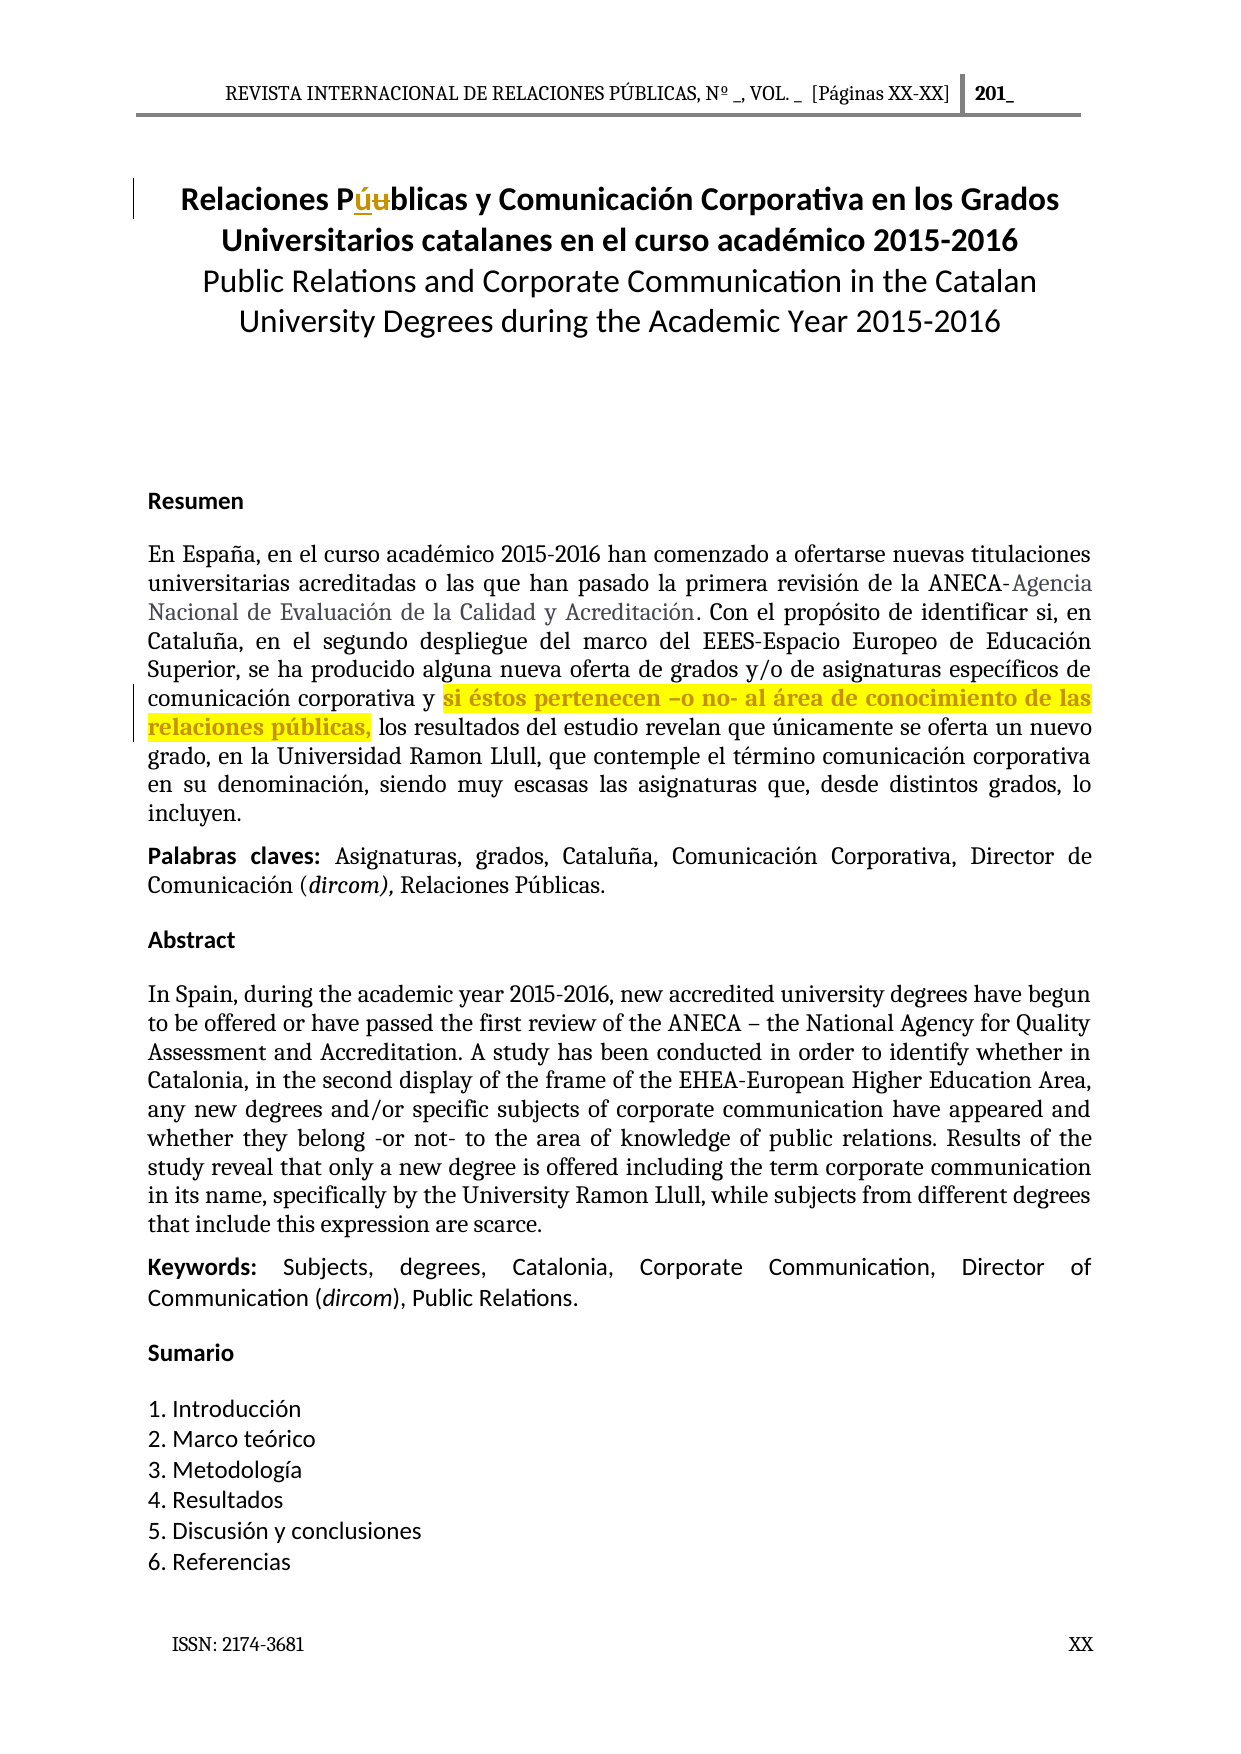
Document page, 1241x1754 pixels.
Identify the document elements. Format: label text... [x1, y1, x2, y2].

text Keywords: Subjects, degrees, Catalonia, Corporate Communication, Director of Communication (dircom), Public Relations. [148, 1251, 1092, 1312]
text Sumario [148, 1337, 1092, 1368]
text Palabras claves: Asignaturas, grados, Cataluña, Comunicación Corporativa, Director de Comunicación (dircom), Relaciones Públicas. [148, 840, 1092, 900]
text Resumen [148, 485, 1092, 515]
text 1. Introducción 2. Marco teórico 3. Metodología 4. Resultados 5. Discusión y conclusiones 6. Referencias [148, 1393, 1092, 1576]
text En España, en el curso académico 2015-2016 han comenzado a ofertarse nuevas titulaciones universitarias acreditadas o las que han pasado la primera revisión de la ANECA-Agencia Nacional de Evaluación de la Calidad y Acreditación. Con el propósito de identificar si, en Cataluña, en el segundo despliegue del marco del EEES-Espacio Europeo de Educación Superior, se ha producido alguna nueva oferta de grados y/o de asignaturas específicos de comunicación corporativa y si éstos pertenecen –o no- al área de conocimiento de las relaciones públicas, los resultados del estudio revelan que únicamente se oferta un nuevo grado, en la Universidad Ramon Llull, que contemple el término comunicación corporativa en su denominación, siendo muy escasas las asignaturas que, desde distintos grados, lo incluyen. [148, 540, 1092, 828]
text In Spain, during the academic year 2015-2016, new accredited university degrees have begun to be offered or have passed the first review of the ANECA – the National Agency for Quality Assessment and Accreditation. A study has been conducted in order to identify whether in Catalonia, in the second display of the frame of the EHEA-European Higher Education Area, any new degrees and/or specific subjects of corporate communication have appeared and whether they belong -or not- to the area of ​​knowledge of public relations. Results of the study reveal that only a new degree is offered including the term corporate communication in its name, specifically by the University Ramon Llull, while subjects from different degrees that include this expression are scarce. [148, 980, 1092, 1239]
text Relaciones Pblicas y Comunicación Corporativa en los Grados Universitarios catalanes en el curso académico 2015-2016 [148, 178, 1092, 260]
text Abstract [148, 925, 1092, 955]
text Public Relations and Corporate Communication in the Catalan University Degrees during the Academic Year 2015-2016 [148, 260, 1092, 341]
